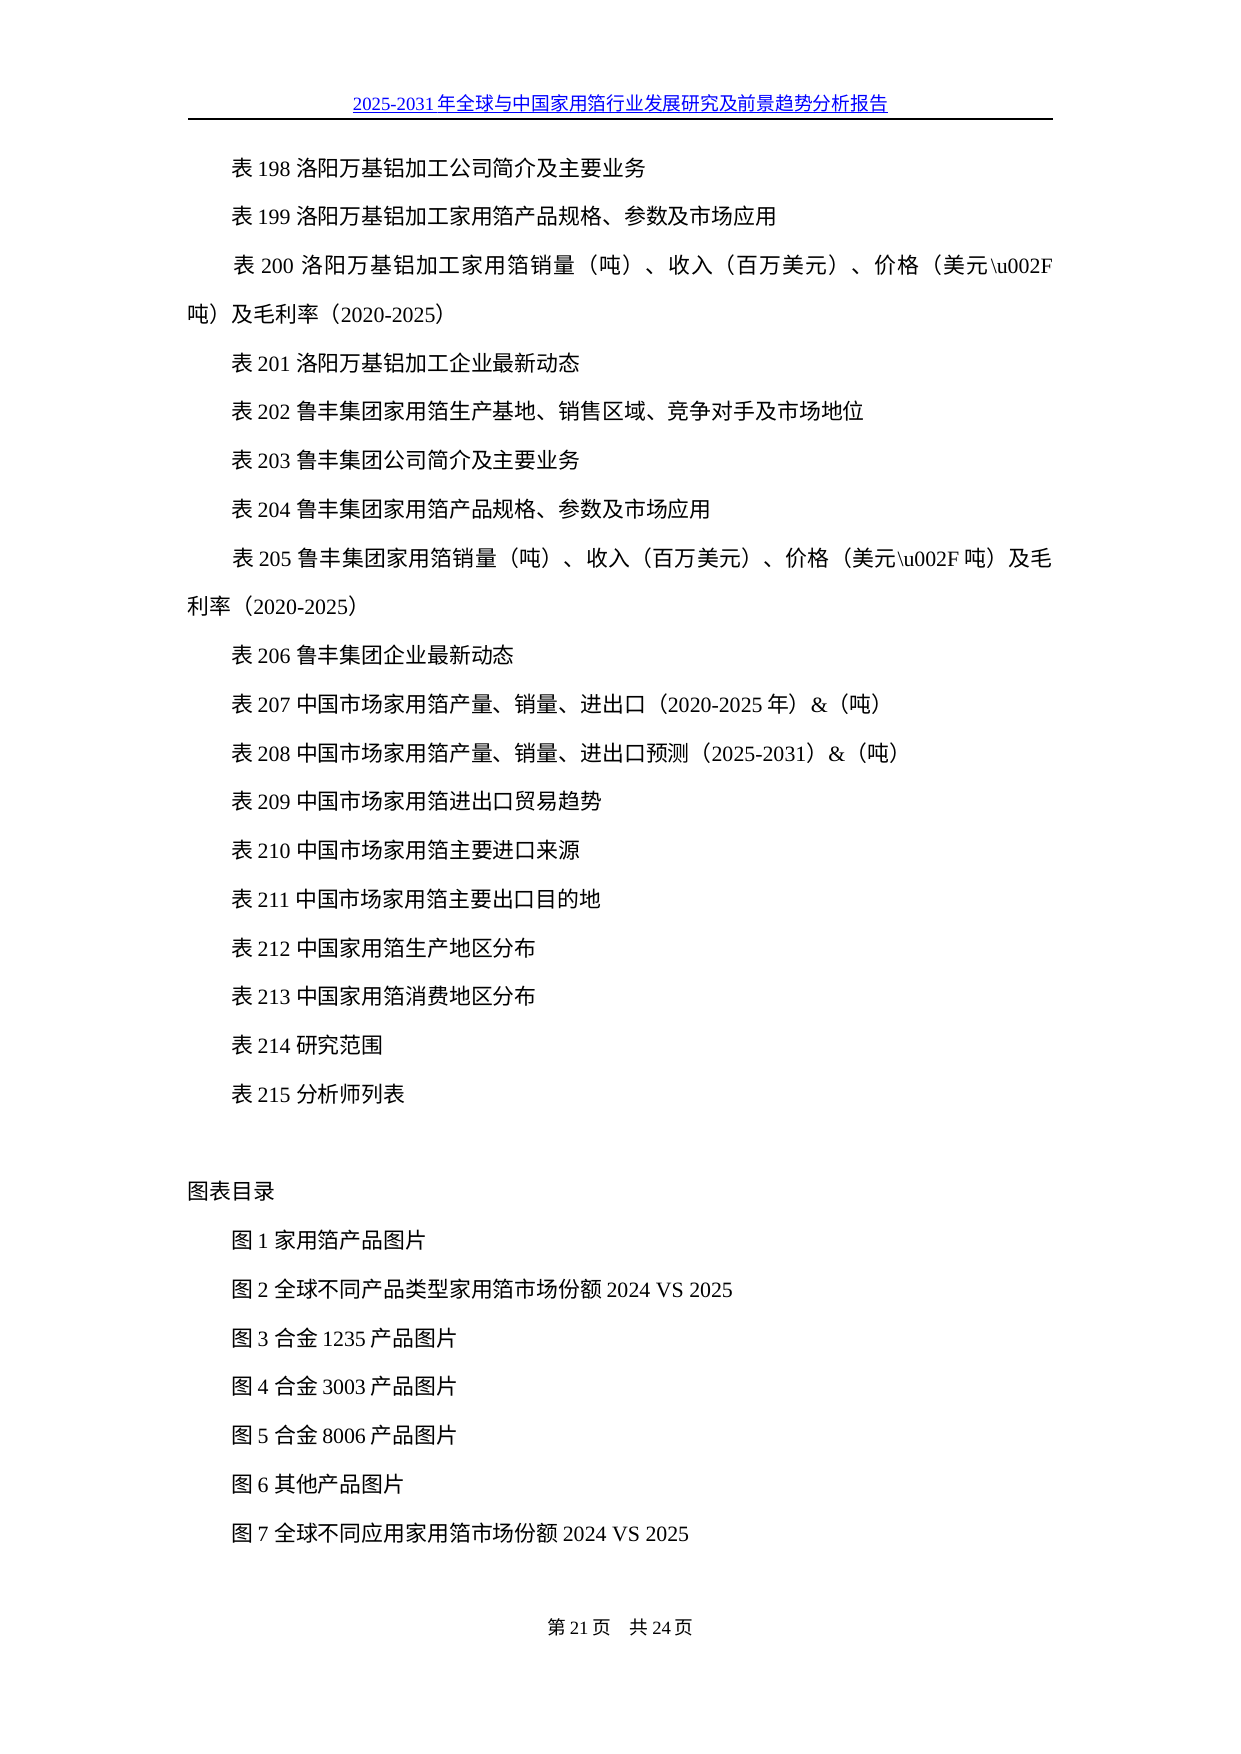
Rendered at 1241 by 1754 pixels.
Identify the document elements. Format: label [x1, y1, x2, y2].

text [187, 150, 1053, 1548]
